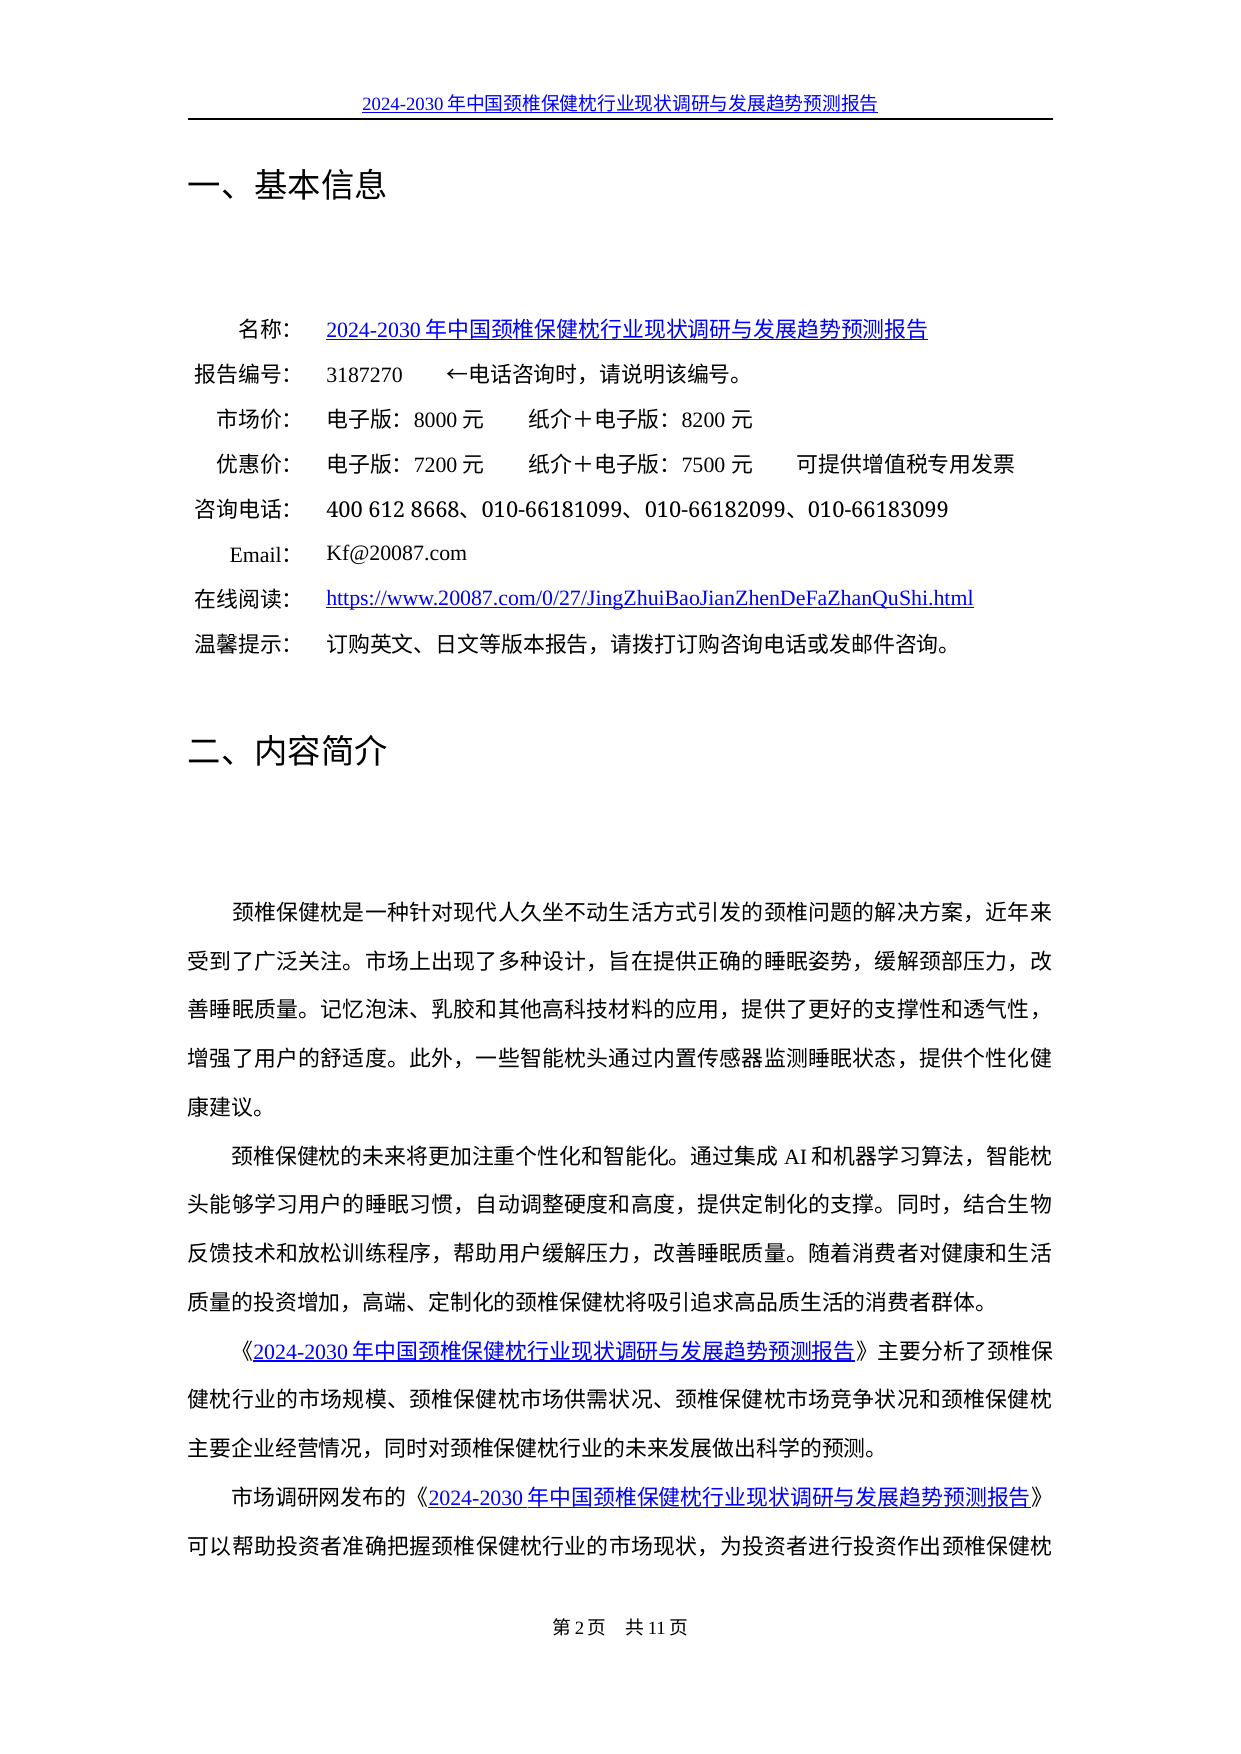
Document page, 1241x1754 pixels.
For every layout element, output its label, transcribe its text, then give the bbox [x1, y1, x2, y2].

table_cell 优惠价： [167, 447, 315, 492]
title 一、基本信息 [187, 150, 1053, 215]
table_cell Kf@20087.com [315, 537, 1073, 582]
table_cell 在线阅读： [167, 582, 315, 627]
table_cell 报告编号： [167, 357, 315, 402]
table_cell 温馨提示： [167, 627, 315, 672]
table_cell [315, 582, 1073, 627]
title 二、内容简介 [187, 717, 1053, 782]
table_cell 市场价： [167, 402, 315, 447]
table_cell 订购英文、日文等版本报告，请拨打订购咨询电话或发邮件咨询。 [315, 627, 1073, 672]
table_cell 咨询电话： [167, 492, 315, 537]
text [187, 894, 1053, 1561]
table_header 名称： [167, 312, 315, 357]
table_cell 3187270 ←电话咨询时，请说明该编号。 [315, 357, 1073, 402]
table_cell Email： [167, 537, 315, 582]
table_header 2024-2030年中国颈椎保健枕行业现状调研与发展趋势预测报告 [315, 312, 1073, 357]
table_cell 400 612 8668、010-66181099、010-66182099、010-66183099 [315, 492, 1073, 537]
table_cell 电子版：7200 元 纸介＋电子版：7500 元 可提供增值税专用发票 [315, 447, 1073, 492]
table_cell 电子版：8000 元 纸介＋电子版：8200 元 [315, 402, 1073, 447]
